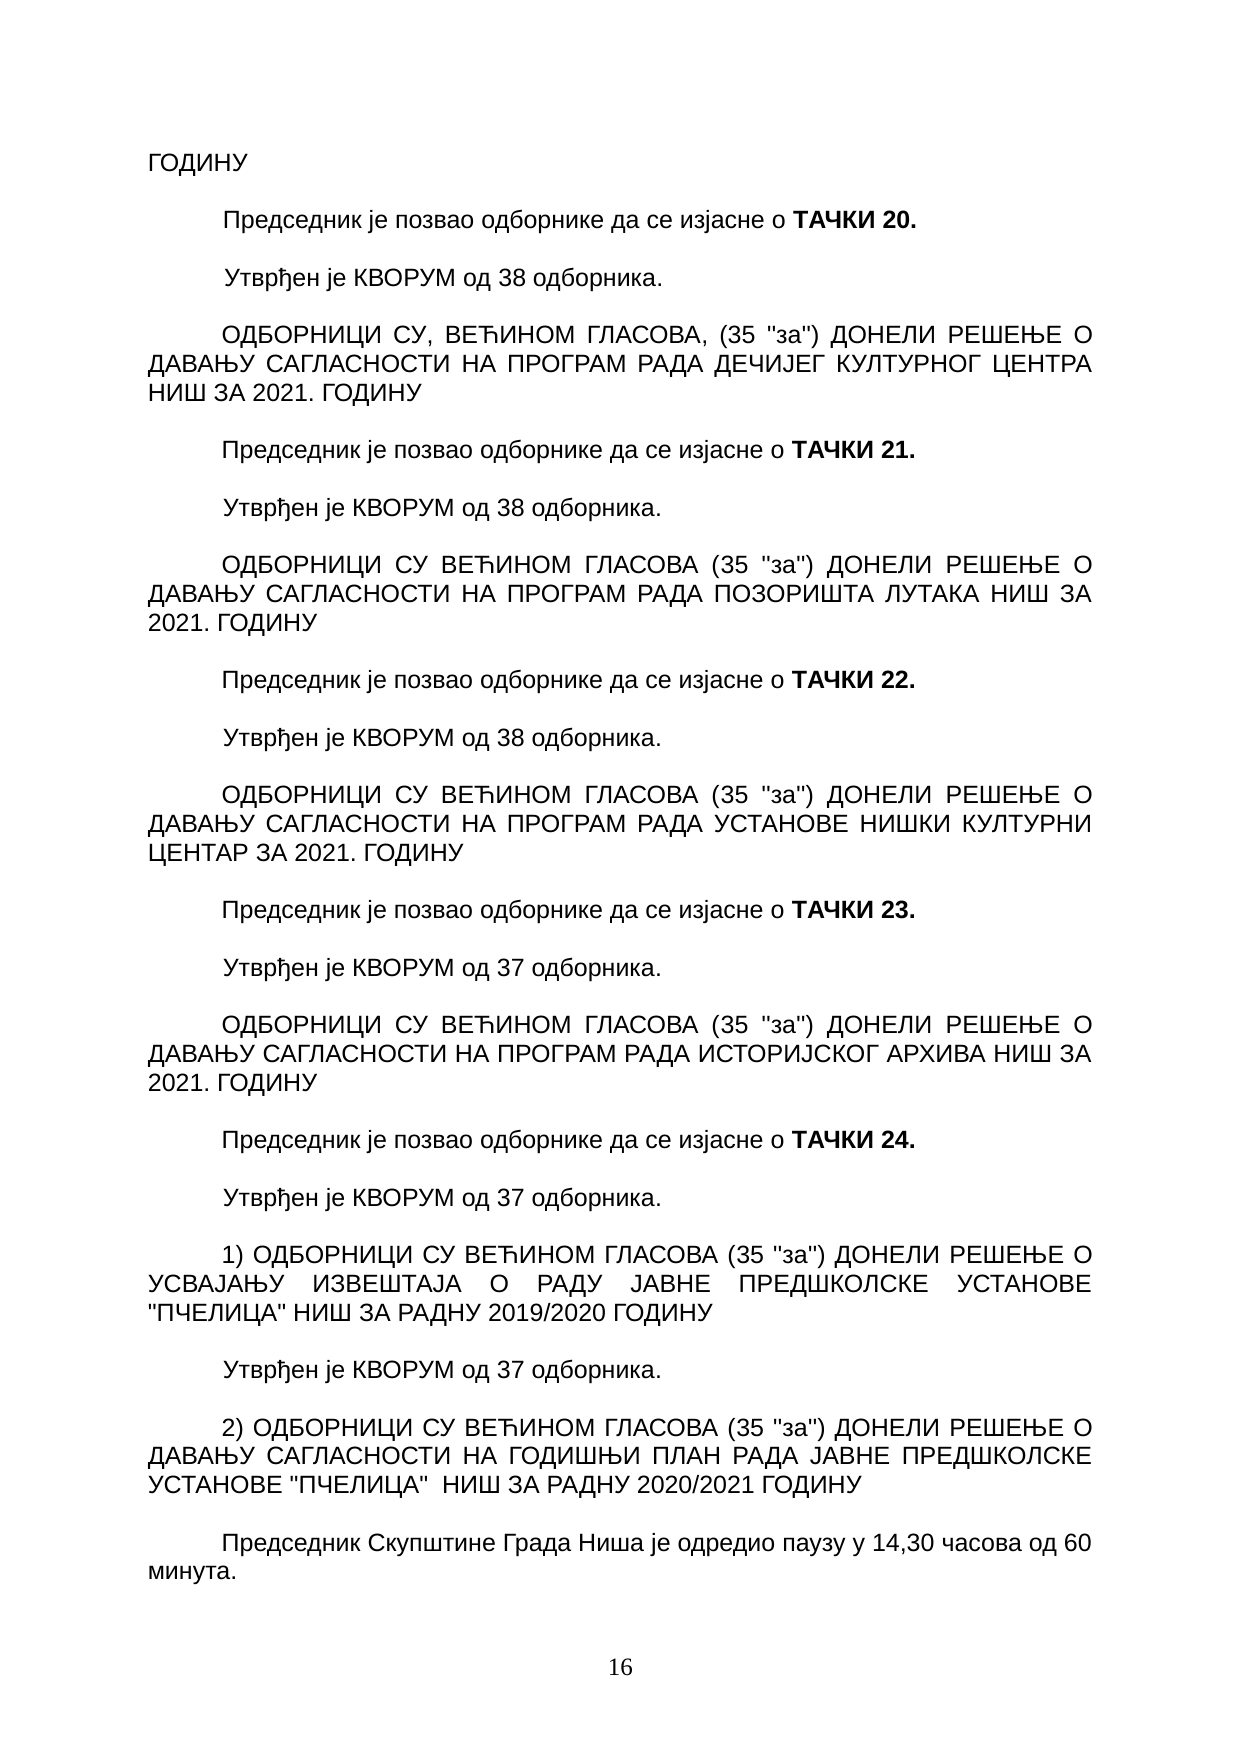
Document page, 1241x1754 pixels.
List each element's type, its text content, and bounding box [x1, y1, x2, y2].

text ОДБОРНИЦИ СУ, ВЕЋИНОМ ГЛАСОВА, (35 ''за'') ДОНЕЛИ РЕШЕЊЕ О ДАВАЊУ САГЛАСНОСТИ НА ПРОГРАМ РАДА ДЕЧИЈЕГ КУЛТУРНОГ ЦЕНТРА НИШ ЗА 2021. ГОДИНУ [148, 320, 1093, 406]
text Председник је позвао одборнике да се изјасне о TАЧКИ 23. [148, 895, 1093, 924]
text ОДБОРНИЦИ СУ ВЕЋИНОМ ГЛАСОВА (35 ''за'') ДОНЕЛИ РЕШЕЊЕ О ДАВАЊУ САГЛАСНОСТИ НА ПРОГРАМ РАДА ПОЗОРИШТА ЛУТАКА НИШ ЗА 2021. ГОДИНУ [148, 550, 1093, 636]
text Утврђен је КВОРУМ од 37 одборника. [148, 1183, 1093, 1211]
text ОДБОРНИЦИ СУ ВЕЋИНОМ ГЛАСОВА (35 ''за'') ДОНЕЛИ РЕШЕЊЕ О ДАВАЊУ САГЛАСНОСТИ НА ПРОГРАМ РАДА УСТАНОВЕ НИШКИ КУЛТУРНИ ЦЕНТАР ЗА 2021. ГОДИНУ [148, 780, 1093, 866]
text Утврђен је КВОРУМ од 38 одборника. [148, 493, 1093, 521]
text Председник је позвао одборнике да се изјасне о TАЧКИ 21. [148, 435, 1093, 464]
text Председник Скупштине Града Ниша је одредио паузу у 14,30 часова од 60 минута. [148, 1528, 1093, 1585]
text Утврђен је КВОРУМ од 38 одборника. [148, 723, 1093, 751]
text Утврђен је КВОРУМ од 37 одборника. [148, 1355, 1093, 1384]
text Утврђен је КВОРУМ од 38 одборника. [148, 263, 1093, 291]
text Председник је позвао одборнике да се изјасне о TАЧКИ 22. [148, 665, 1093, 694]
text 1) ОДБОРНИЦИ СУ ВЕЋИНОМ ГЛАСОВА (35 ''за'') ДОНЕЛИ РЕШЕЊЕ О УСВАЈАЊУ ИЗВЕШТАЈА О РАДУ ЈАВНЕ ПРЕДШКОЛСКЕ УСТАНОВЕ "ПЧЕЛИЦА" НИШ ЗА РАДНУ 2019/2020 ГОДИНУ [148, 1240, 1093, 1326]
text Председник је позвао одборнике да се изјасне о TАЧКИ 24. [148, 1125, 1093, 1154]
text ОДБОРНИЦИ СУ ВЕЋИНОМ ГЛАСОВА (35 ''за'') ДОНЕЛИ РЕШЕЊЕ О ДАВАЊУ САГЛАСНОСТИ НА ПРОГРАМ РАДА ИСТОРИЈСКОГ АРХИВА НИШ ЗА 2021. ГОДИНУ [148, 1010, 1093, 1096]
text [148, 148, 1093, 176]
text Председник је позвао одборнике да се изјасне о TАЧКИ 20. [223, 205, 1093, 234]
text 2) ОДБОРНИЦИ СУ ВЕЋИНОМ ГЛАСОВА (35 ''за'') ДОНЕЛИ РЕШЕЊЕ О ДАВАЊУ САГЛАСНОСТИ НА ГОДИШЊИ ПЛАН РАДА ЈАВНЕ ПРЕДШКОЛСКЕ УСТАНОВЕ "ПЧЕЛИЦА" НИШ ЗА РАДНУ 2020/2021 ГОДИНУ [148, 1413, 1093, 1499]
text Утврђен је КВОРУМ од 37 одборника. [148, 953, 1093, 981]
